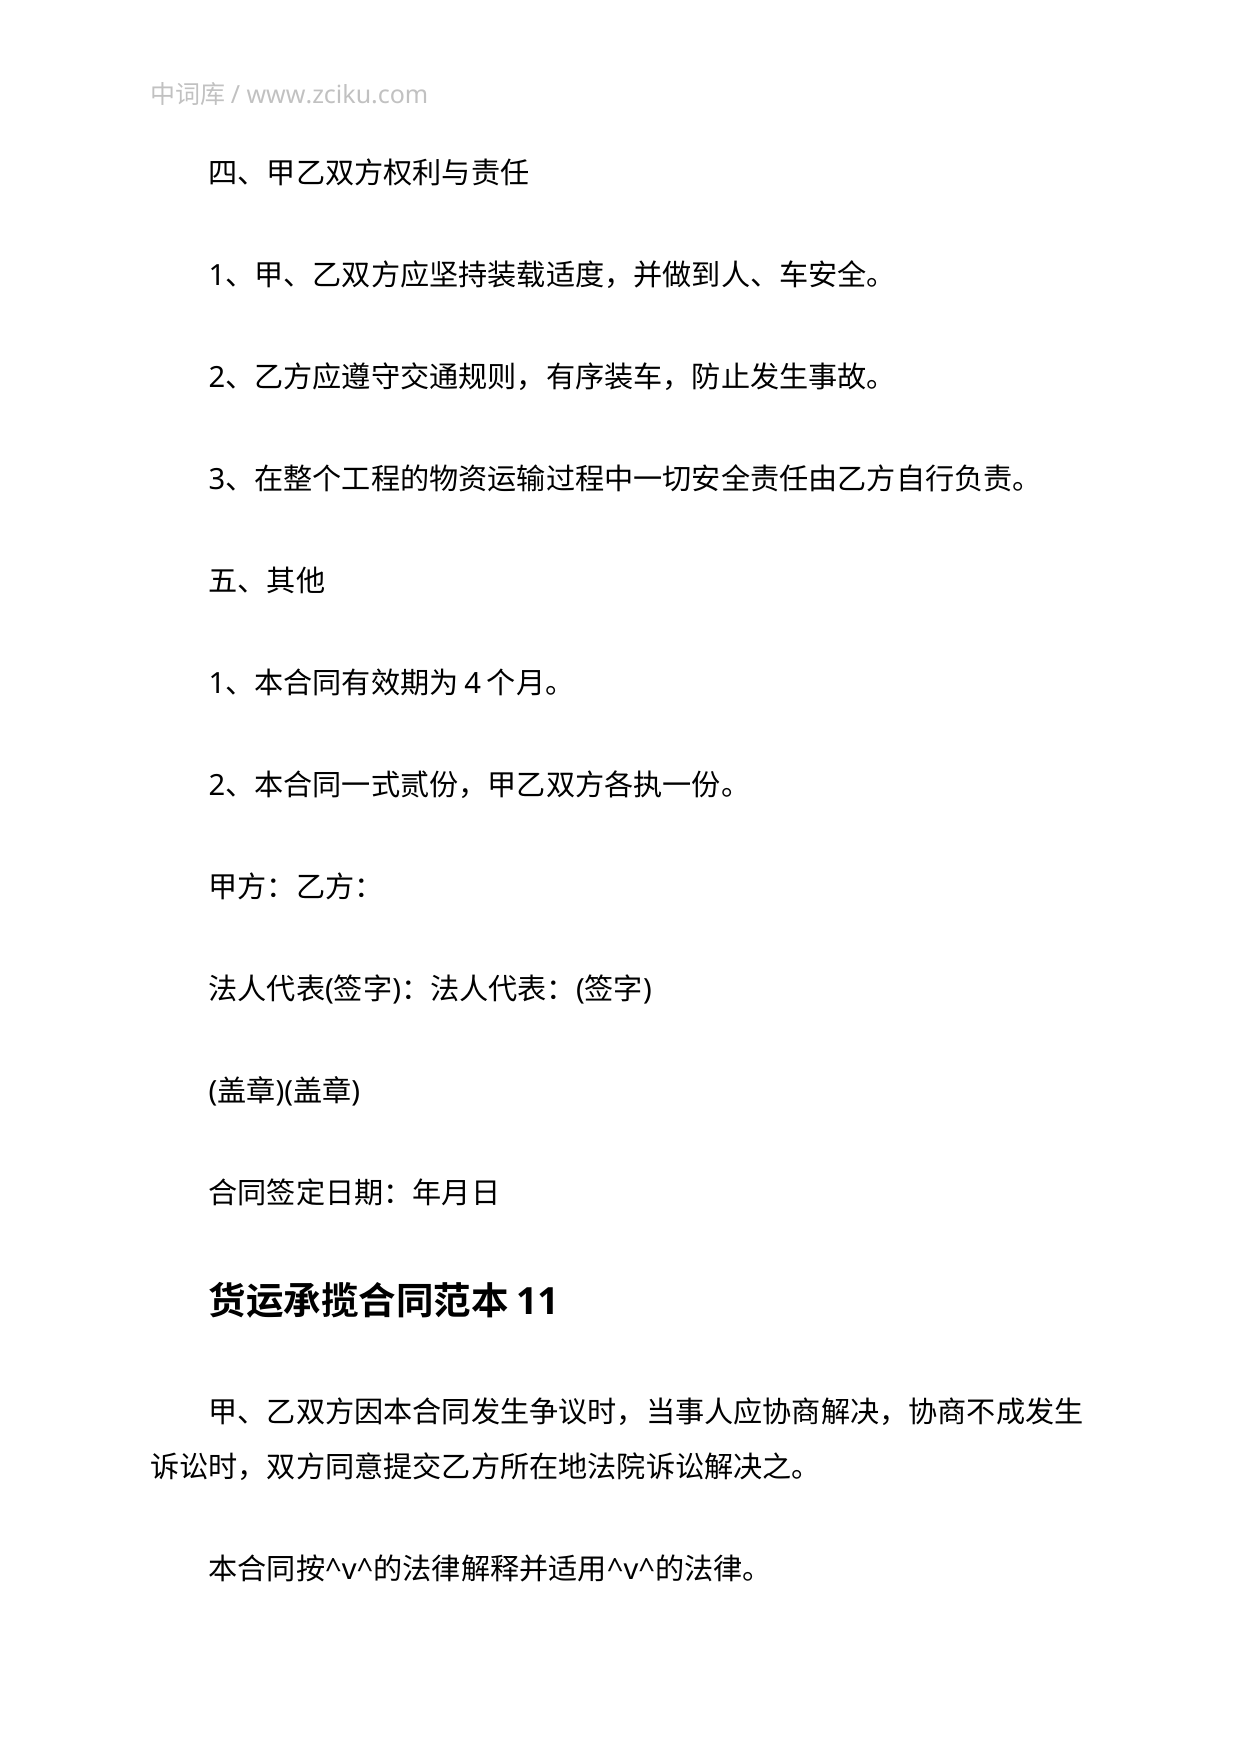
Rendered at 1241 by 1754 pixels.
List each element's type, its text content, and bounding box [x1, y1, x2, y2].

text 法人代表(签字)：法人代表：(签字) [150, 965, 1090, 1008]
text 甲方：乙方： [150, 863, 1090, 906]
text 2、乙方应遵守交通规则，有序装车，防止发生事故。 [150, 354, 1090, 396]
text 货运承揽合同范本11 [150, 1271, 1090, 1325]
text 甲、乙双方因本合同发生争议时，当事人应协商解决，协商不成发生诉讼时，双方同意提交乙方所在地法院诉讼解决之。 [150, 1388, 1090, 1486]
text (盖章)(盖章) [150, 1067, 1090, 1109]
text 本合同按^v^的法律解释并适用^v^的法律。 [150, 1545, 1090, 1588]
text 3、在整个工程的物资运输过程中一切安全责任由乙方自行负责。 [150, 456, 1090, 498]
text 2、本合同一式贰份，甲乙双方各执一份。 [150, 761, 1090, 804]
text 四、甲乙双方权利与责任 [150, 150, 1090, 192]
text 1、甲、乙双方应坚持装载适度，并做到人、车安全。 [150, 252, 1090, 294]
text 1、本合同有效期为4个月。 [150, 659, 1090, 702]
text 五、其他 [150, 558, 1090, 600]
text 合同签定日期：年月日 [150, 1169, 1090, 1211]
